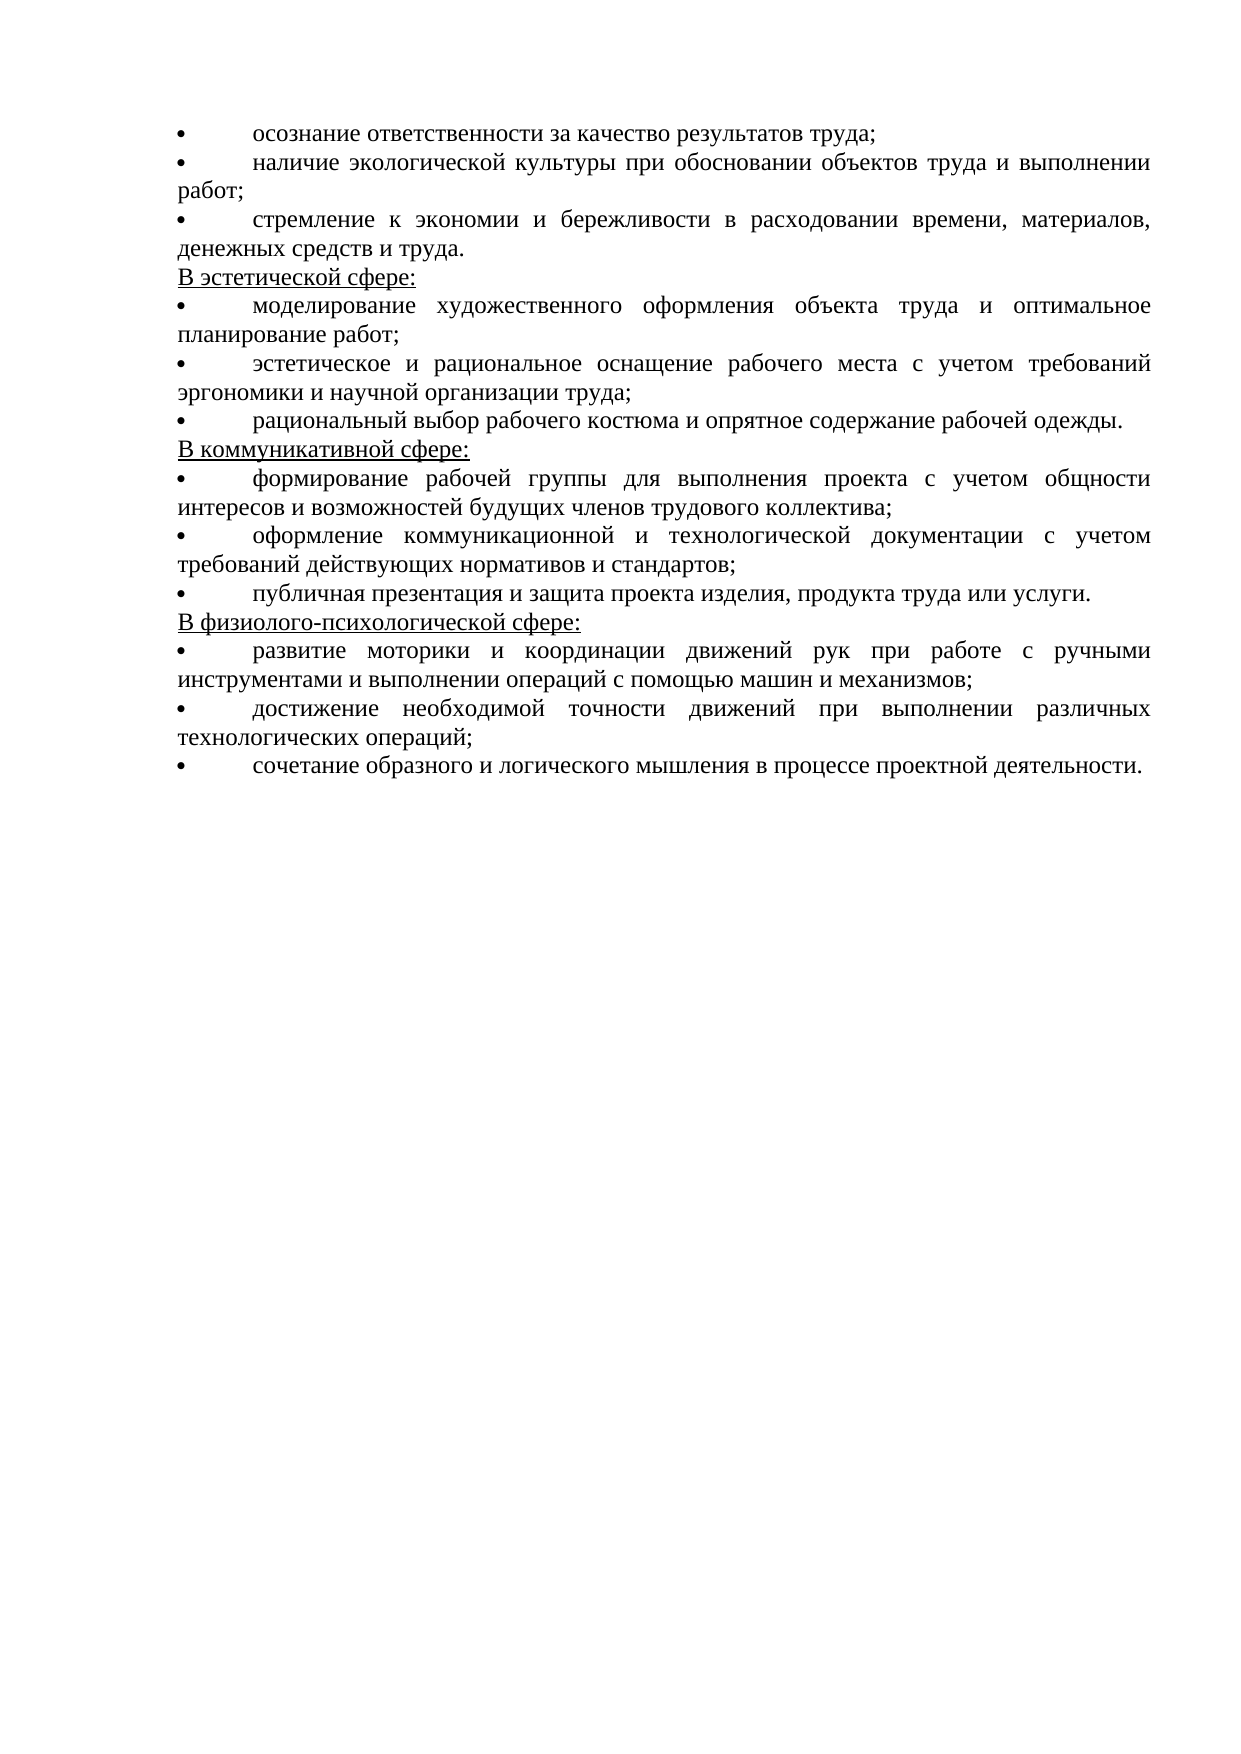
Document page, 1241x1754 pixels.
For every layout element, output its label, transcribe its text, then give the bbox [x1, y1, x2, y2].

list развитие моторики и координации движений рук при работе с ручными инструментами и выполнении операций с помощью машин и механизмов; [177, 636, 1152, 693]
list оформление коммуникационной и технологической документации с учетом требований действующих нормативов и стандартов; [177, 521, 1152, 578]
text В эстетической сфере: [177, 262, 1152, 291]
list стремление к экономии и бережливости в расходовании времени, материалов, денежных средств и труда. [177, 204, 1152, 262]
list моделирование художественного оформления объекта труда и оптимальное планирование работ; [177, 291, 1152, 348]
list формирование рабочей группы для выполнения проекта с учетом общности интересов и возможностей будущих членов трудового коллектива; [177, 463, 1152, 521]
text В коммуникативной сфере: [177, 434, 1152, 463]
list наличие экологической культуры при обосновании объектов труда и выполнении работ; [177, 147, 1152, 204]
list осознание ответственности за качество результатов труда; [177, 118, 1152, 147]
list публичная презентация и защита проекта изделия, продукта труда или услуги. [177, 578, 1152, 607]
list рациональный выбор рабочего костюма и опрятное содержание рабочей одежды. [177, 406, 1152, 434]
text В физиолого-психологической сфере: [177, 607, 1152, 636]
list достижение необходимой точности движений при выполнении различных технологических операций; [177, 693, 1152, 751]
list эстетическое и рациональное оснащение рабочего места с учетом требований эргономики и научной организации труда; [177, 348, 1152, 406]
list сочетание образного и логического мышления в процессе проектной деятельности. [177, 751, 1152, 779]
